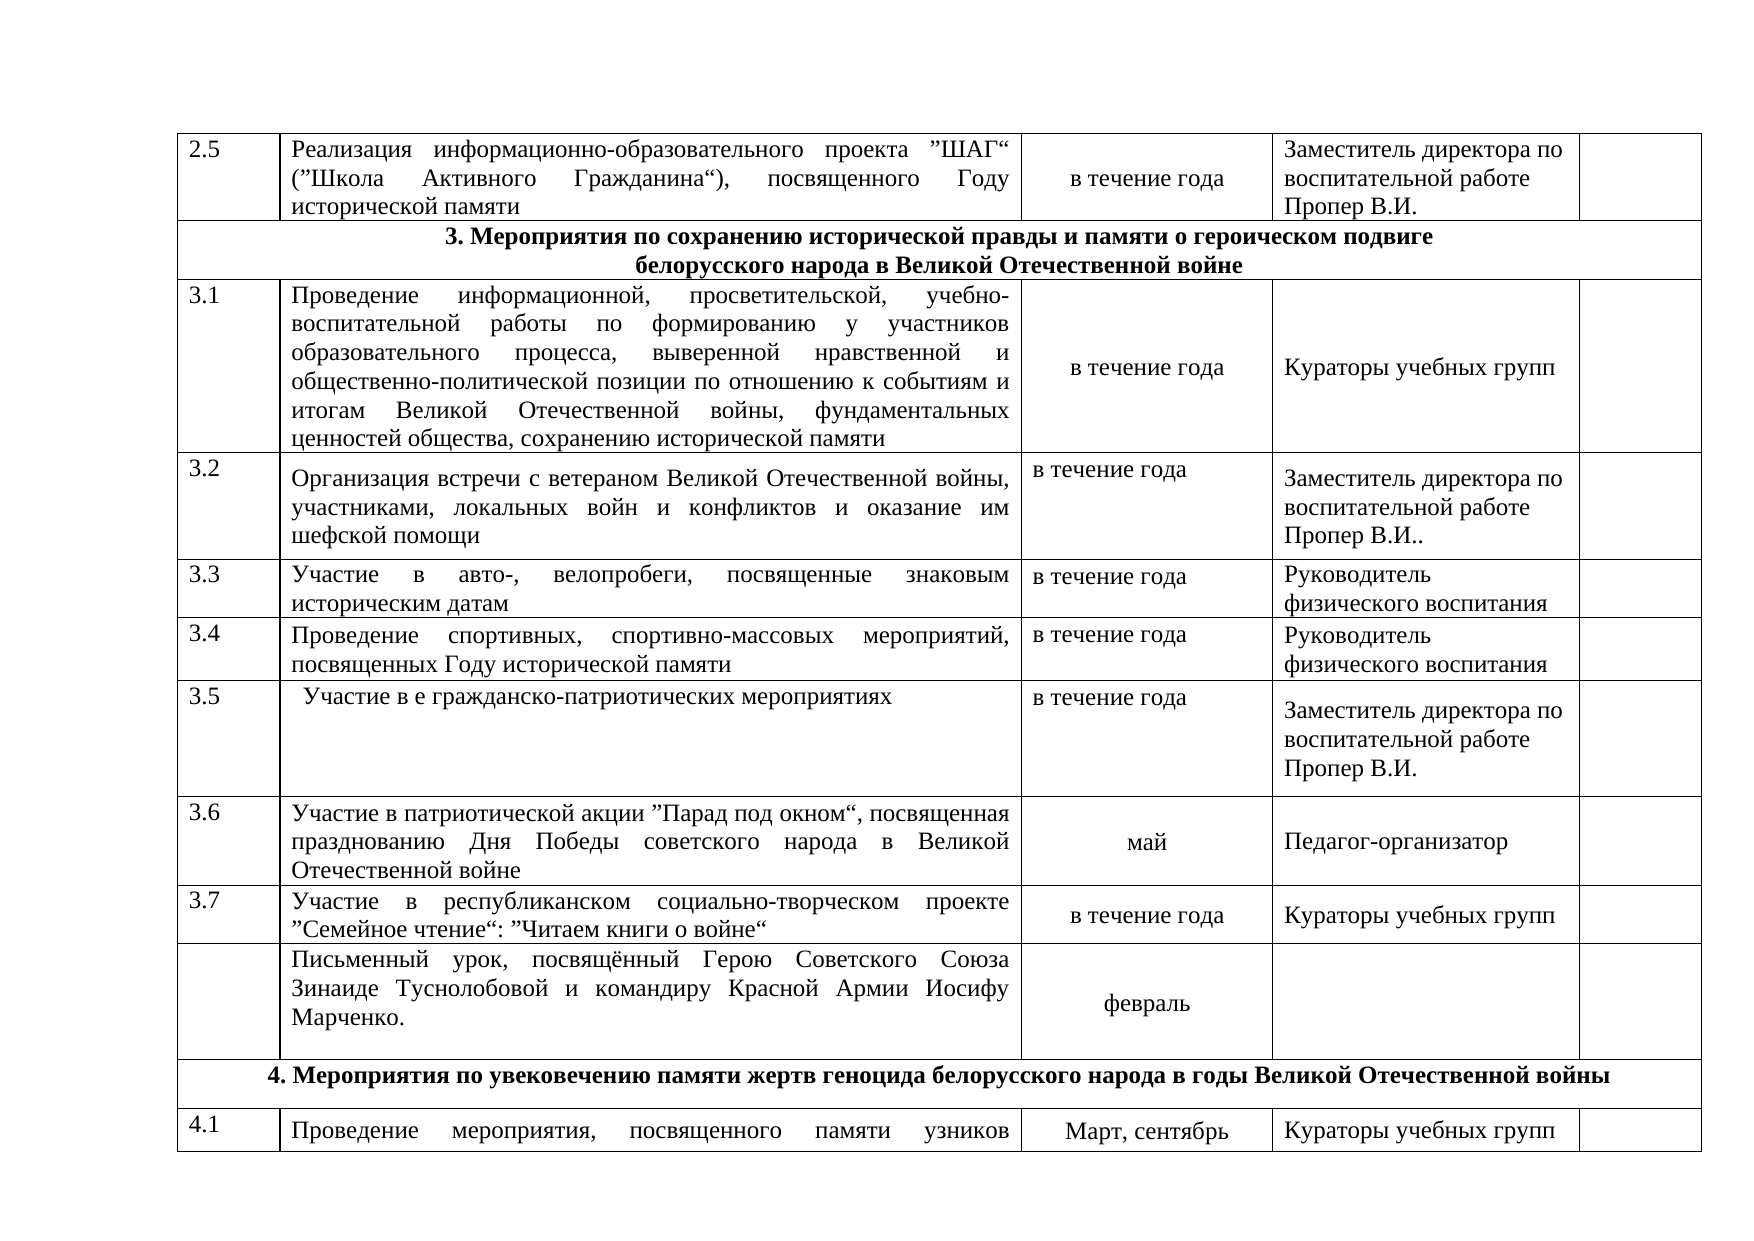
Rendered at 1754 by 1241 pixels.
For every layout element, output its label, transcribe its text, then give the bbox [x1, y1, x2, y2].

table_cell Руководитель физического воспитания [1273, 560, 1579, 617]
table_cell Участие в республиканском социально-творческом проекте ”Семейное чтение“: ”Читаем книги о войне“ [281, 886, 1021, 943]
table_cell 3.6 [178, 797, 279, 884]
table_cell 4.1 [178, 1109, 279, 1151]
table_cell Заместитель директора по воспитательной работе Пропер В.И.. [1273, 453, 1579, 558]
table_cell Проведение информационной, просветительской, учебно-воспитательной работы по формированию у участников образовательного процесса, выверенной нравственной и общественно-политической позиции по отношению к событиям и итогам Великой Отечественной войны, фундаментальных ценностей общества, сохранению исторической памяти [281, 280, 1021, 452]
table_cell [1580, 280, 1701, 452]
table_cell 3.2 [178, 453, 279, 558]
table_cell май [1022, 797, 1272, 884]
table_cell в течение года [1022, 560, 1272, 617]
table_cell Участие в авто-, велопробеги, посвященные знаковым историческим датам [281, 560, 1021, 617]
table_cell [1580, 944, 1701, 1059]
table_cell [1580, 453, 1701, 558]
table_cell Организация встречи c ветераном Великой Отечественной войны, участниками, локальных войн и конфликтов и оказание им шефской помощи [281, 453, 1021, 558]
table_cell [1273, 1109, 1579, 1151]
table_cell [1580, 886, 1701, 943]
table_cell Педагог-организатор [1273, 797, 1579, 884]
table_cell [1580, 134, 1701, 220]
table_cell 3.7 [178, 886, 279, 943]
table_cell [1273, 944, 1579, 1059]
table_cell 4. Мероприятия по увековечению памяти жертв геноцида белорусского народа в годы Великой Отечественной войны [178, 1060, 1701, 1108]
table_cell Реализация информационно-образовательного проекта ”ШАГ“ (”Школа Активного Гражданина“), посвященного Году исторической памяти [281, 134, 1021, 220]
table_cell в течение года [1022, 280, 1272, 452]
table_cell в течение года [1022, 681, 1272, 796]
table_cell в течение года [1022, 886, 1272, 943]
table_cell в течение года [1022, 134, 1272, 220]
table_cell Кураторы учебных групп [1273, 886, 1579, 943]
table_cell [1580, 797, 1701, 884]
table_cell [1580, 560, 1701, 617]
table_cell [1580, 1109, 1701, 1151]
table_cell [281, 1109, 1021, 1151]
table_cell [281, 681, 1021, 796]
table_cell Проведение спортивных, спортивно-массовых мероприятий, посвященных Году исторической памяти [281, 618, 1021, 680]
table_cell 3.3 [178, 560, 279, 617]
table_cell Участие в патриотической акции ”Парад под окном“, посвященная празднованию Дня Победы советского народа в Великой Отечественной войне [281, 797, 1021, 884]
table_cell 2.5 [178, 134, 279, 220]
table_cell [1273, 134, 1579, 220]
table_cell Кураторы учебных групп [1273, 280, 1579, 452]
table_cell 3.4 [178, 618, 279, 680]
table_cell 3. Мероприятия по сохранению исторической правды и памяти о героическом подвиге белорусского народа в Великой Отечественной войне [178, 221, 1701, 279]
table_cell Письменный урок, посвящённый Герою Советского Союза Зинаиде Туснолобовой и командиру Красной Армии Иосифу Марченко. [281, 944, 1021, 1059]
table_cell Руководитель физического воспитания [1273, 618, 1579, 680]
table_cell [1580, 618, 1701, 680]
table_cell в течение года [1022, 618, 1272, 680]
table_cell Март, сентябрь [1022, 1109, 1272, 1151]
table_cell февраль [1022, 944, 1272, 1059]
table_cell Заместитель директора по воспитательной работе Пропер В.И. [1273, 681, 1579, 796]
table_cell [178, 944, 279, 1059]
table_cell 3.1 [178, 280, 279, 452]
table_cell в течение года [1022, 453, 1272, 558]
table_cell 3.5 [178, 681, 279, 796]
table_cell [1580, 681, 1701, 796]
